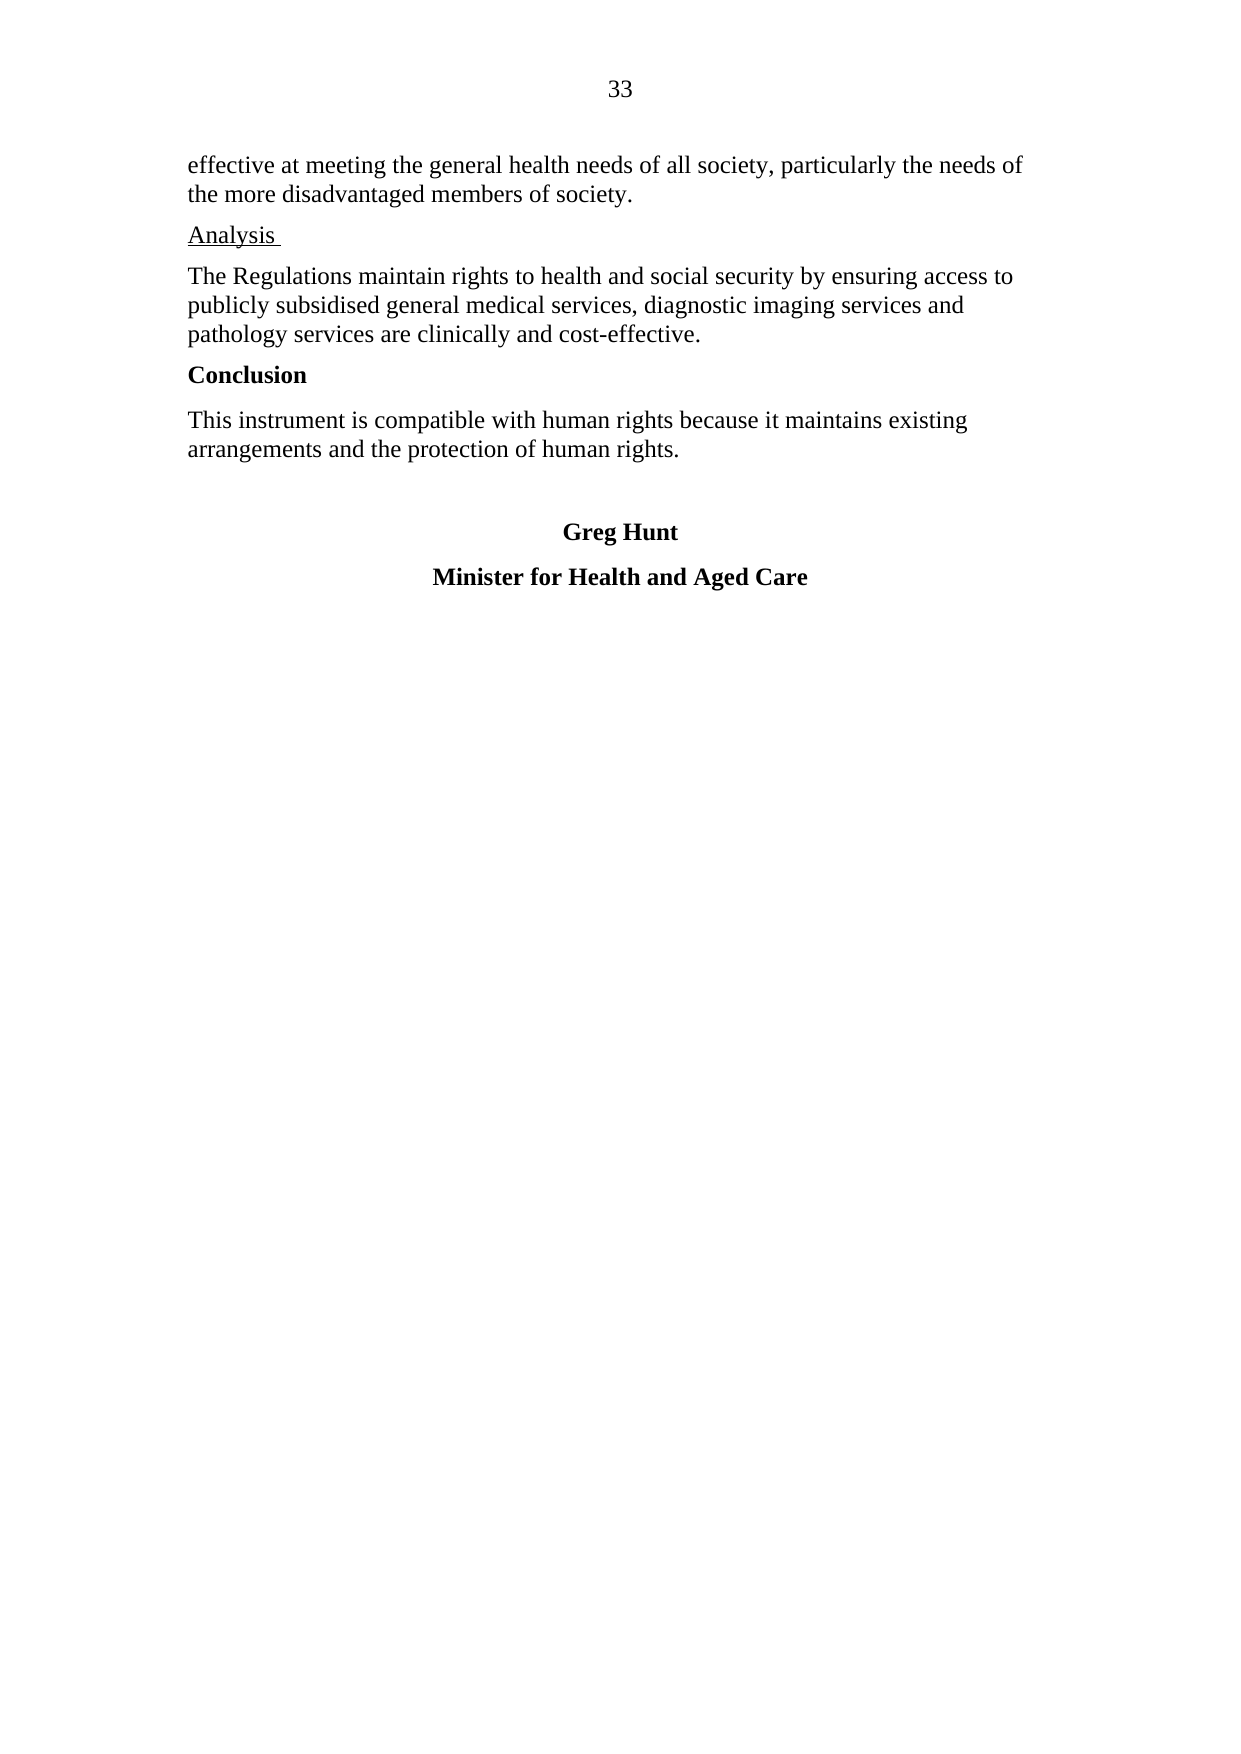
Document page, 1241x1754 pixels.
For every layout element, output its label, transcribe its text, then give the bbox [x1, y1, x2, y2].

text Conclusion [187, 360, 1053, 389]
text The Regulations maintain rights to health and social security by ensuring access to publicly subsidised general medical services, diagnostic imaging services and pathology services are clinically and cost-effective. [187, 261, 1053, 347]
text Greg Hunt [187, 517, 1053, 546]
text This instrument is compatible with human rights because it maintains existing arrangements and the protection of human rights. [187, 406, 1053, 463]
text Analysis [187, 220, 1053, 249]
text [187, 150, 1053, 207]
text Minister for Health and Aged Care [187, 562, 1053, 591]
